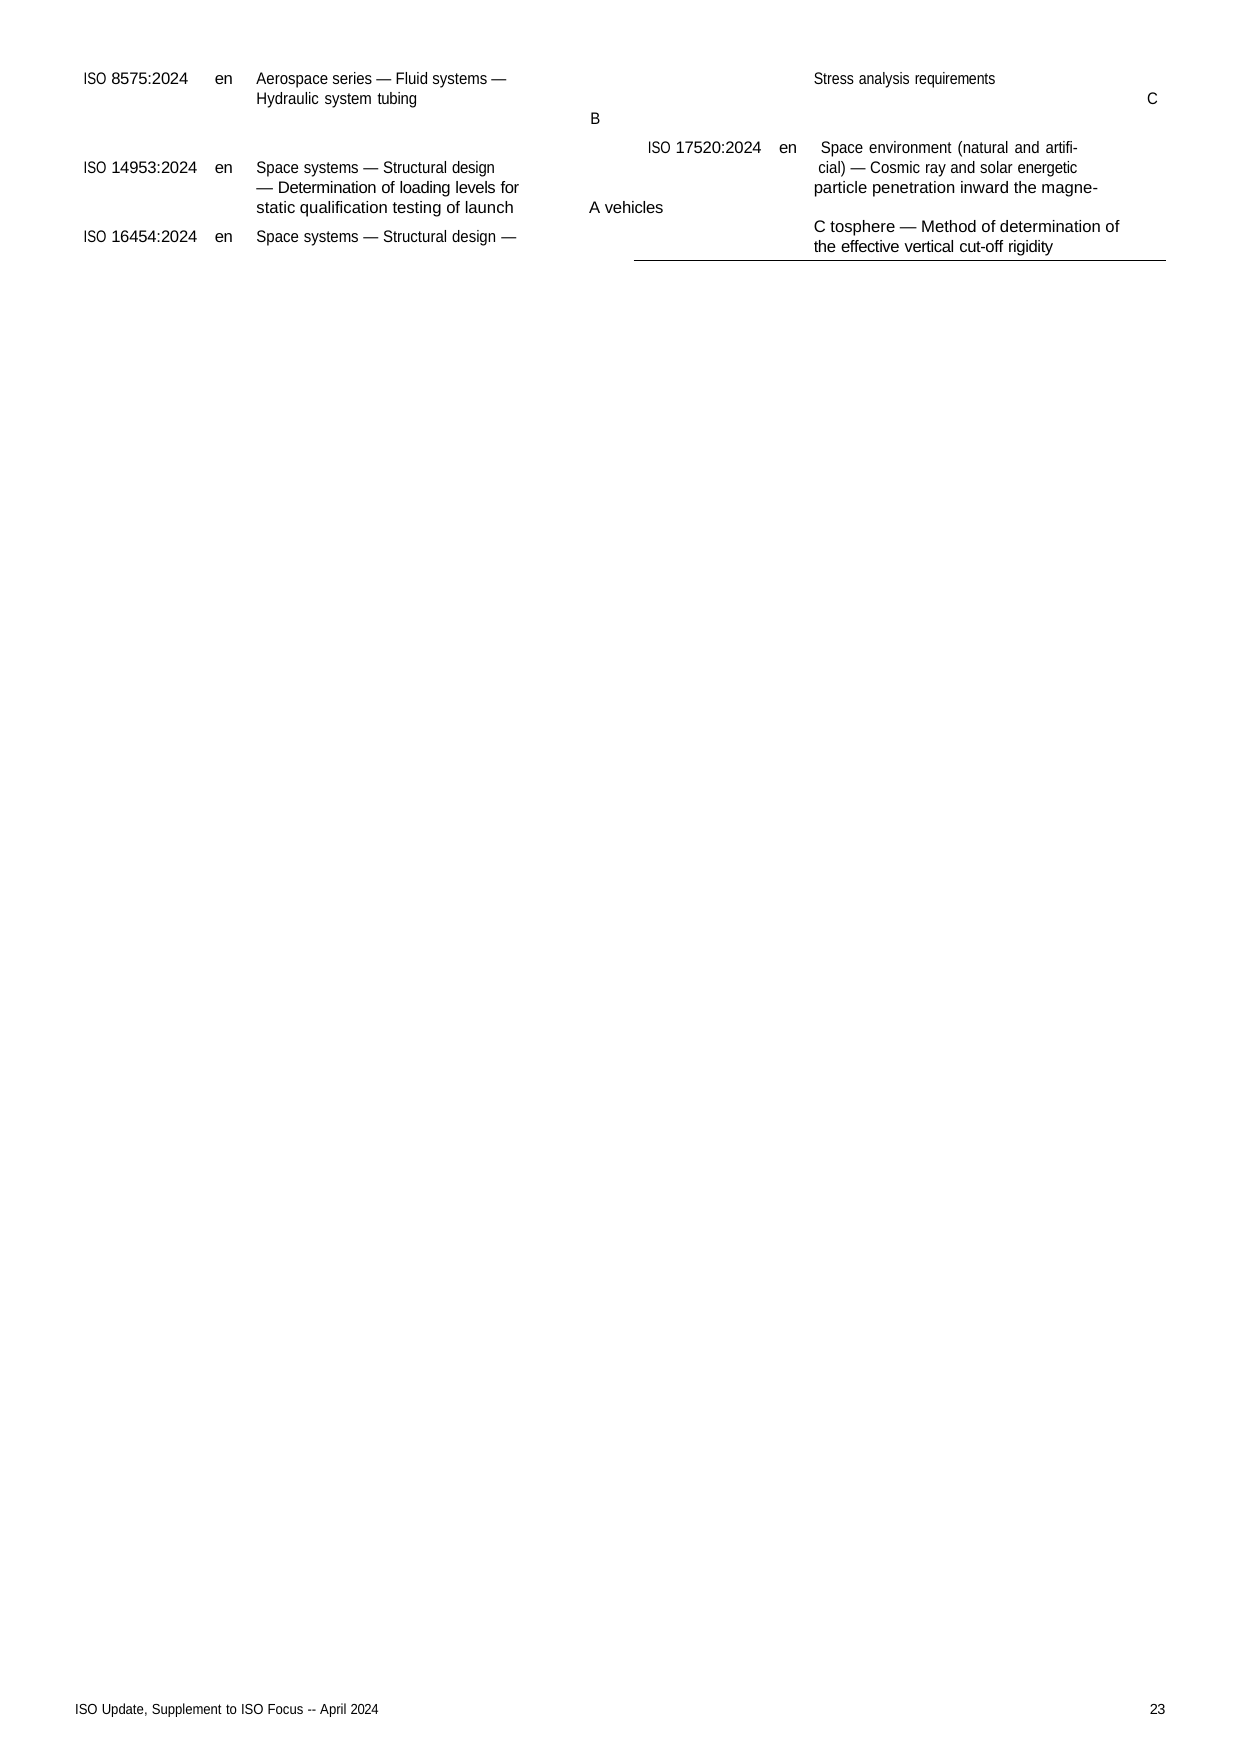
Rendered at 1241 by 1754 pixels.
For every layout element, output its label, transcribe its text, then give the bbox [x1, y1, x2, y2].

text ISO 8575:2024 en Aerospace series — Fluid systems — [83, 69, 603, 88]
text the effective vertical cut-off rigidity [813, 237, 1178, 256]
text ISO 16454:2024 en Space systems — Structural design — [83, 227, 603, 246]
text B [590, 109, 603, 128]
text ISO 14953:2024 en Space systems — Structural design [83, 158, 603, 177]
text particle penetration inward the magne- C tosphere — Method of determination of [813, 178, 1157, 236]
text Stress analysis requirements [813, 69, 1178, 88]
text — Determination of loading levels for [256, 178, 603, 197]
text ISO 17520:2024 en Space environment (natural and artifi- [620, 138, 1077, 157]
text C [1147, 89, 1178, 108]
text cial) — Cosmic ray and solar energetic [620, 158, 1077, 177]
text static qualification testing of launch A vehicles [256, 198, 583, 217]
text Hydraulic system tubing [256, 89, 603, 108]
